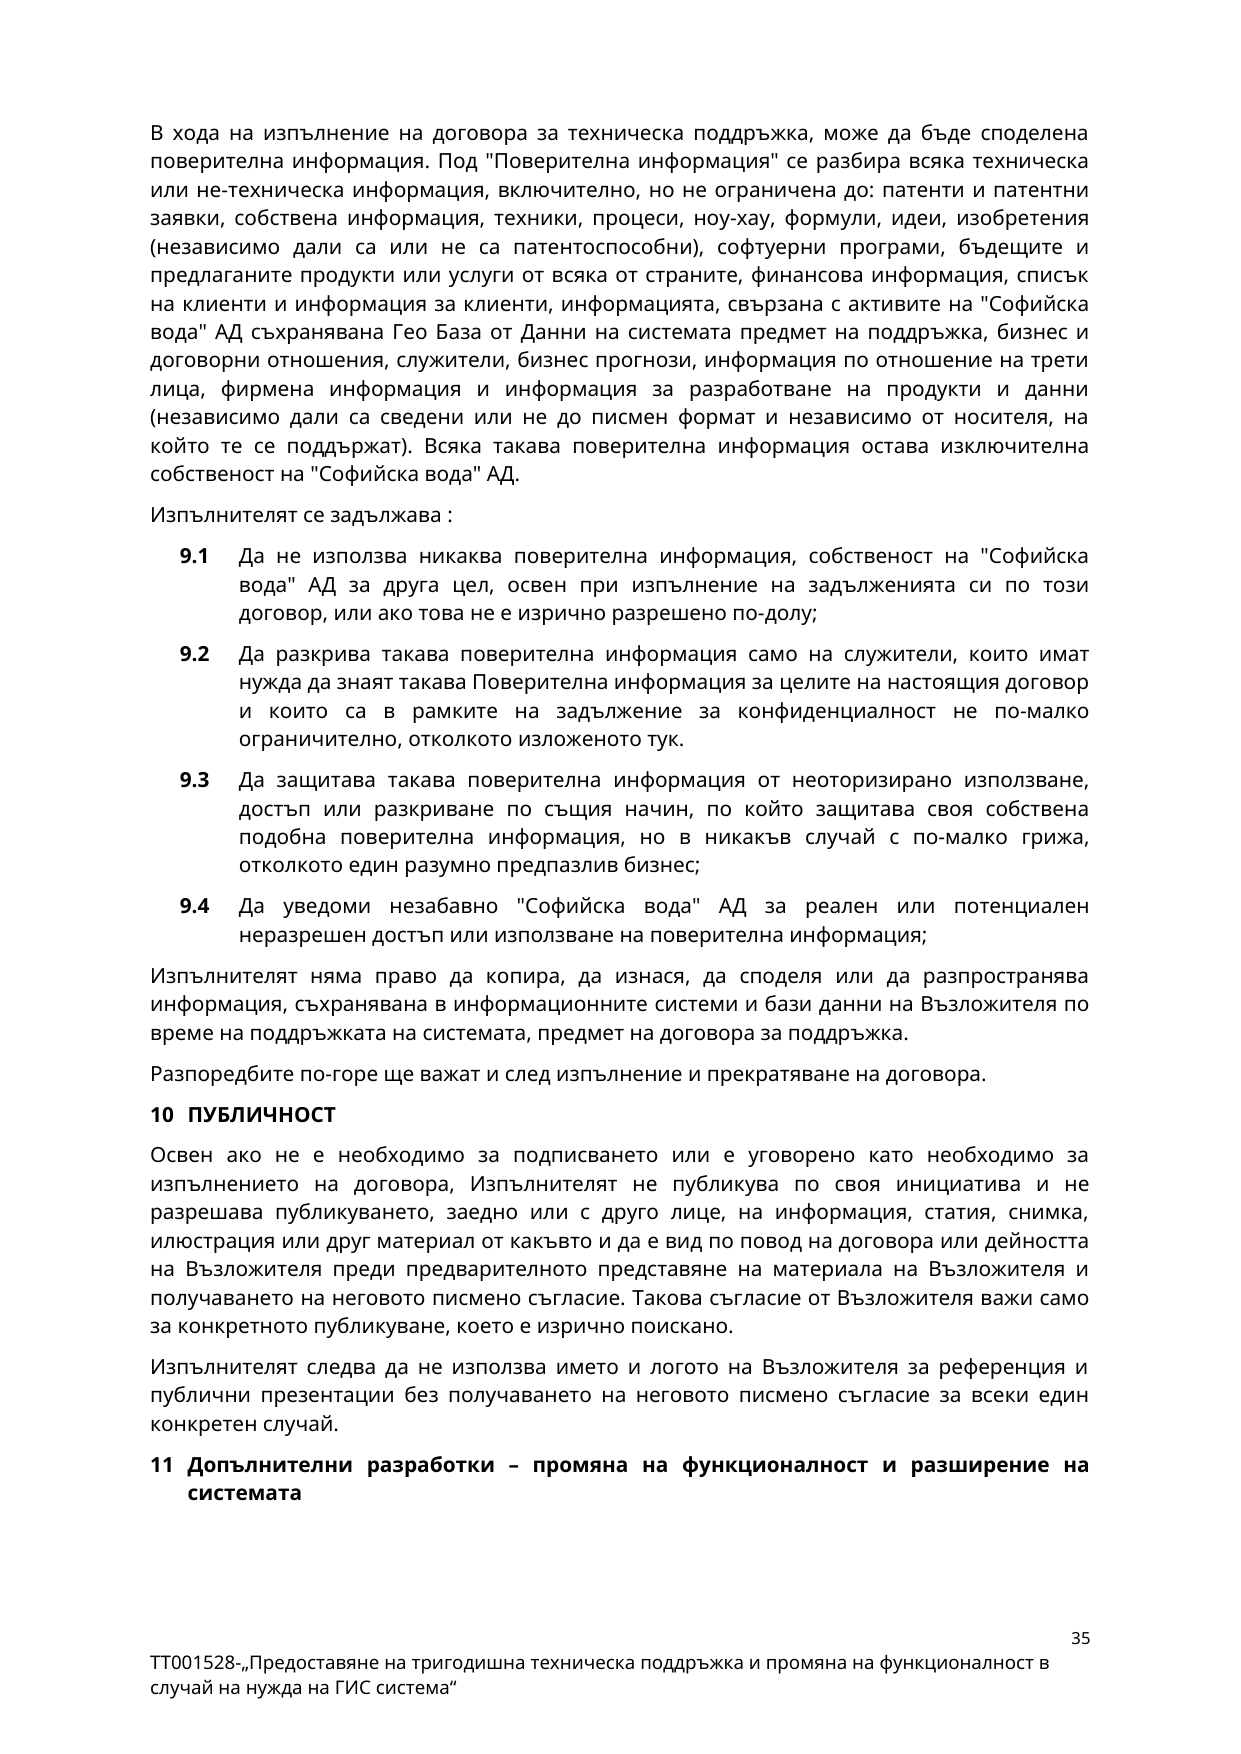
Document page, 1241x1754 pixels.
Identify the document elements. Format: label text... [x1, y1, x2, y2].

list ПУБЛИЧНОСТ [150, 1100, 1090, 1128]
list Да разкрива такава поверителна информация само на служители, които имат нужда да знаят такава Поверителна информация за целите на настоящия договор и които са в рамките на задължение за конфиденциалност не по-малко ограничително, отколкото изложеното тук. [179, 639, 1090, 753]
list Допълнителни разработки – промяна на функционалност и разширение на системата [150, 1450, 1090, 1507]
text Изпълнителят се задължава : [150, 500, 1090, 529]
text Изпълнителят няма право да копира, да изнася, да споделя или да разпространява информация, съхранявана в информационните системи и бази данни на Възложителя по време на поддръжката на системата, предмет на договора за поддръжка. [150, 961, 1090, 1046]
text Разпоредбите по-горе ще важат и след изпълнение и прекратяване на договора. [150, 1059, 1090, 1087]
text Изпълнителят следва да не използва името и логото на Възложителя за референция и публични презентации без получаването на неговото писмено съгласие за всеки един конкретен случай. [150, 1352, 1090, 1437]
text В хода на изпълнение на договора за техническа поддръжка, може да бъде споделена поверителна информация. Под "Поверителна информация" се разбира всяка техническа или не-техническа информация, включително, но не ограничена до: патенти и патентни заявки, собствена информация, техники, процеси, ноу-хау, формули, идеи, изобретения (независимо дали са или не са патентоспособни), софтуерни програми, бъдещите и предлаганите продукти или услуги от всяка от страните, финансова информация, списък на клиенти и информация за клиенти, информацията, свързана с активите на "Софийска вода" АД съхранявана Гео База от Данни на системата предмет на поддръжка, бизнес и договорни отношения, служители, бизнес прогнози, информация по отношение на трети лица, фирмена информация и информация за разработване на продукти и данни (независимо дали са сведени или не до писмен формат и независимо от носителя, на който те се поддържат). Всяка такава поверителна информация остава изключителна собственост на "Софийска вода" АД. [150, 118, 1090, 488]
text Освен ако не е необходимо за подписването или е уговорено като необходимо за изпълнението на договора, Изпълнителят не публикува по своя инициатива и не разрешава публикуването, заедно или с друго лице, на информация, статия, снимка, илюстрация или друг материал от какъвто и да е вид по повод на договора или дейността на Възложителя преди предварителното представяне на материала на Възложителя и получаването на неговото писмено съгласие. Такова съгласие от Възложителя важи само за конкретното публикуване, което е изрично поискано. [150, 1141, 1090, 1340]
list Да защитава такава поверителна информация от неоторизирано използване, достъп или разкриване по същия начин, по който защитава своя собствена подобна поверителна информация, но в никакъв случай с по-малко грижа, отколкото един разумно предпазлив бизнес; [179, 765, 1090, 879]
list Да уведоми незабавно "Софийска вода" АД за реален или потенциален неразрешен достъп или използване на поверителна информация; [179, 892, 1090, 948]
list Да не използва никаква поверителна информация, собственост на "Софийска вода" АД за друга цел, освен при изпълнение на задълженията си по този договор, или ако това не е изрично разрешено по-долу; [179, 541, 1090, 627]
